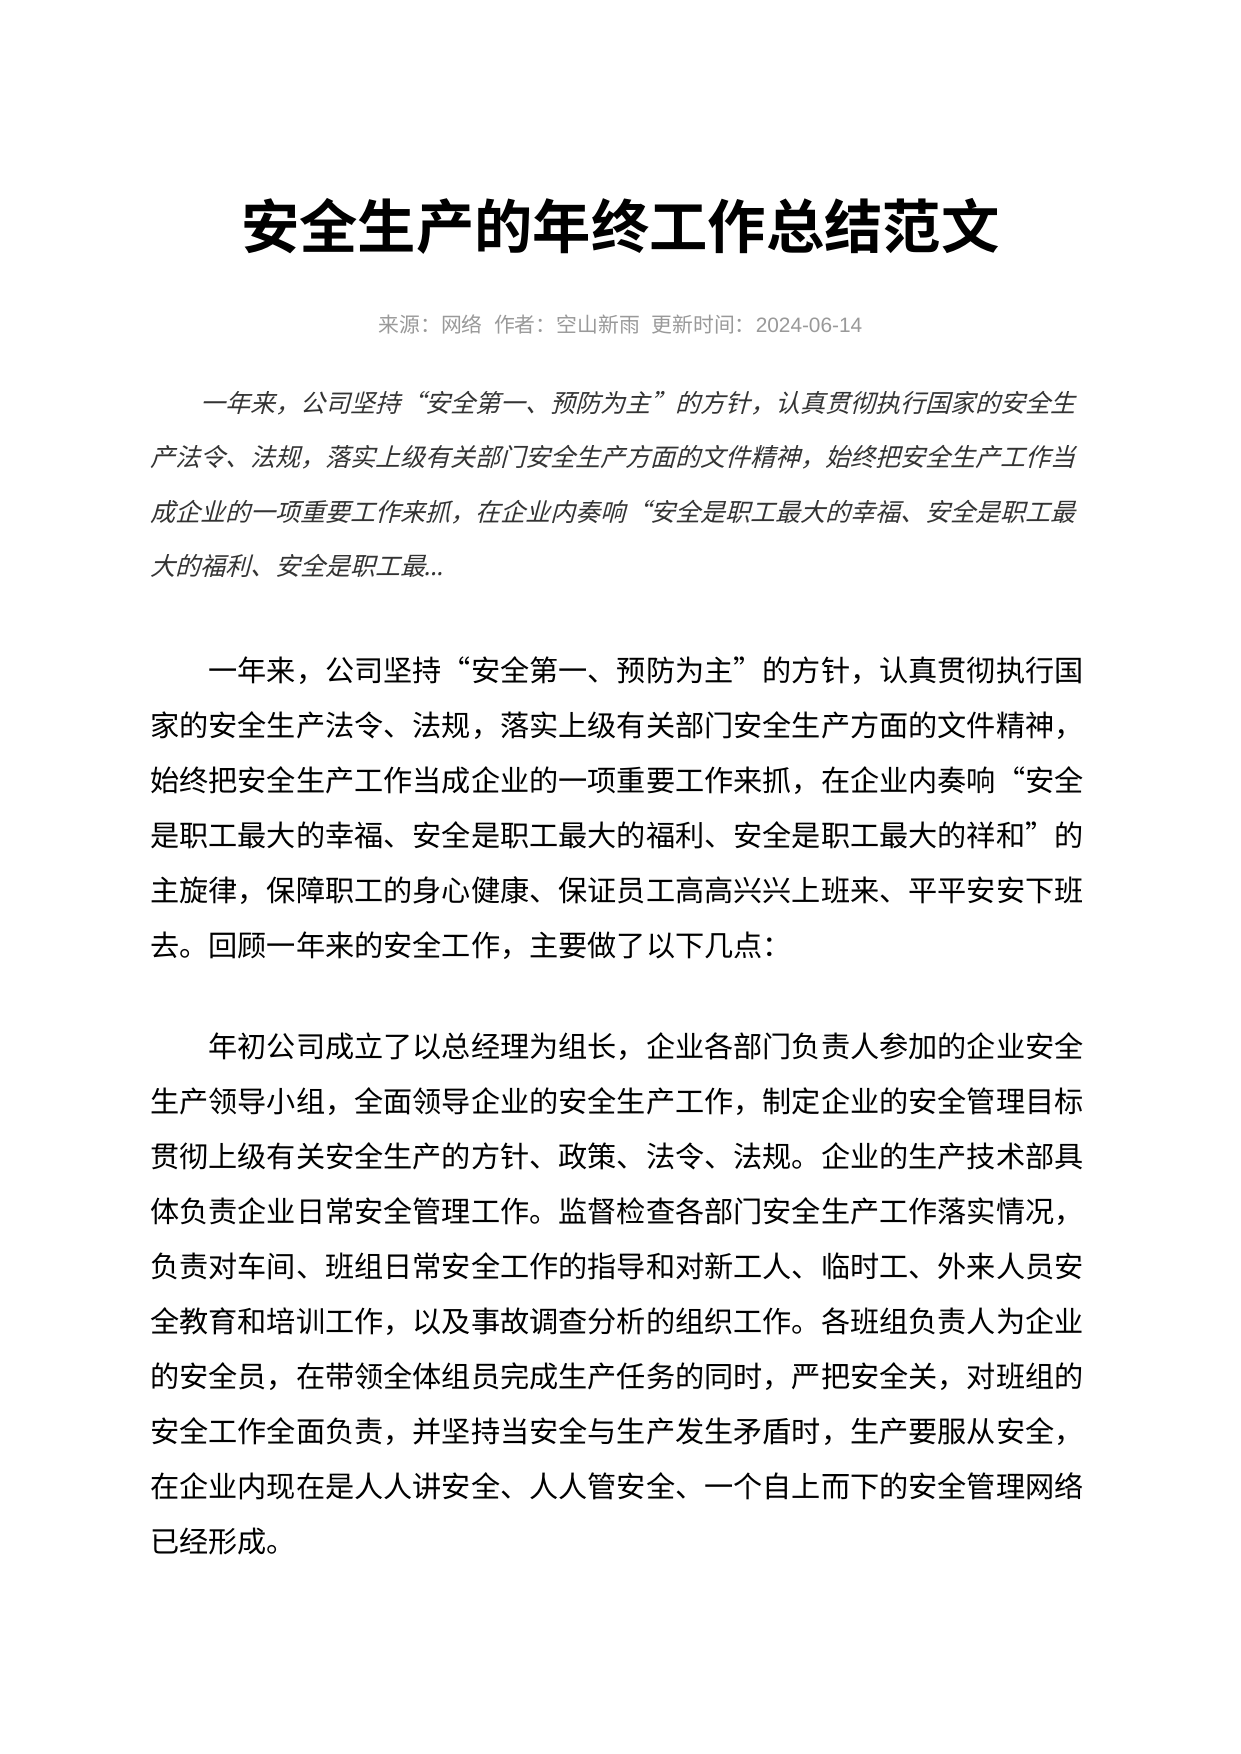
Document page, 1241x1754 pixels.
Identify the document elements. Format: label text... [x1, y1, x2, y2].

subtitle 安全生产的年终工作总结范文 [150, 181, 1090, 266]
text 来源：网络 作者：空山新雨 更新时间：2024-06-14 [150, 313, 1090, 337]
text 一年来，公司坚持“安全第一、预防为主”的方针，认真贯彻执行国家的安全生产法令、法规，落实上级有关部门安全生产方面的文件精神，始终把安全生产工作当成企业的一项重要工作来抓，在企业内奏响“安全是职工最大的幸福、安全是职工最大的福利、安全是职工最大的祥和”的主旋律，保障职工的身心健康、保证员工高高兴兴上班来、平平安安下班去。回顾一年来的安全工作，主要做了以下几点： [150, 648, 1090, 964]
text 一年来，公司坚持“安全第一、预防为主”的方针，认真贯彻执行国家的安全生产法令、法规，落实上级有关部门安全生产方面的文件精神，始终把安全生产工作当成企业的一项重要工作来抓，在企业内奏响“安全是职工最大的幸福、安全是职工最大的福利、安全是职工最... [150, 383, 1090, 583]
text 年初公司成立了以总经理为组长，企业各部门负责人参加的企业安全生产领导小组，全面领导企业的安全生产工作，制定企业的安全管理目标贯彻上级有关安全生产的方针、政策、法令、法规。企业的生产技术部具体负责企业日常安全管理工作。监督检查各部门安全生产工作落实情况，负责对车间、班组日常安全工作的指导和对新工人、临时工、外来人员安全教育和培训工作，以及事故调查分析的组织工作。各班组负责人为企业的安全员，在带领全体组员完成生产任务的同时，严把安全关，对班组的安全工作全面负责，并坚持当安全与生产发生矛盾时，生产要服从安全，在企业内现在是人人讲安全、人人管安全、一个自上而下的安全管理网络已经形成。 [150, 1024, 1090, 1560]
